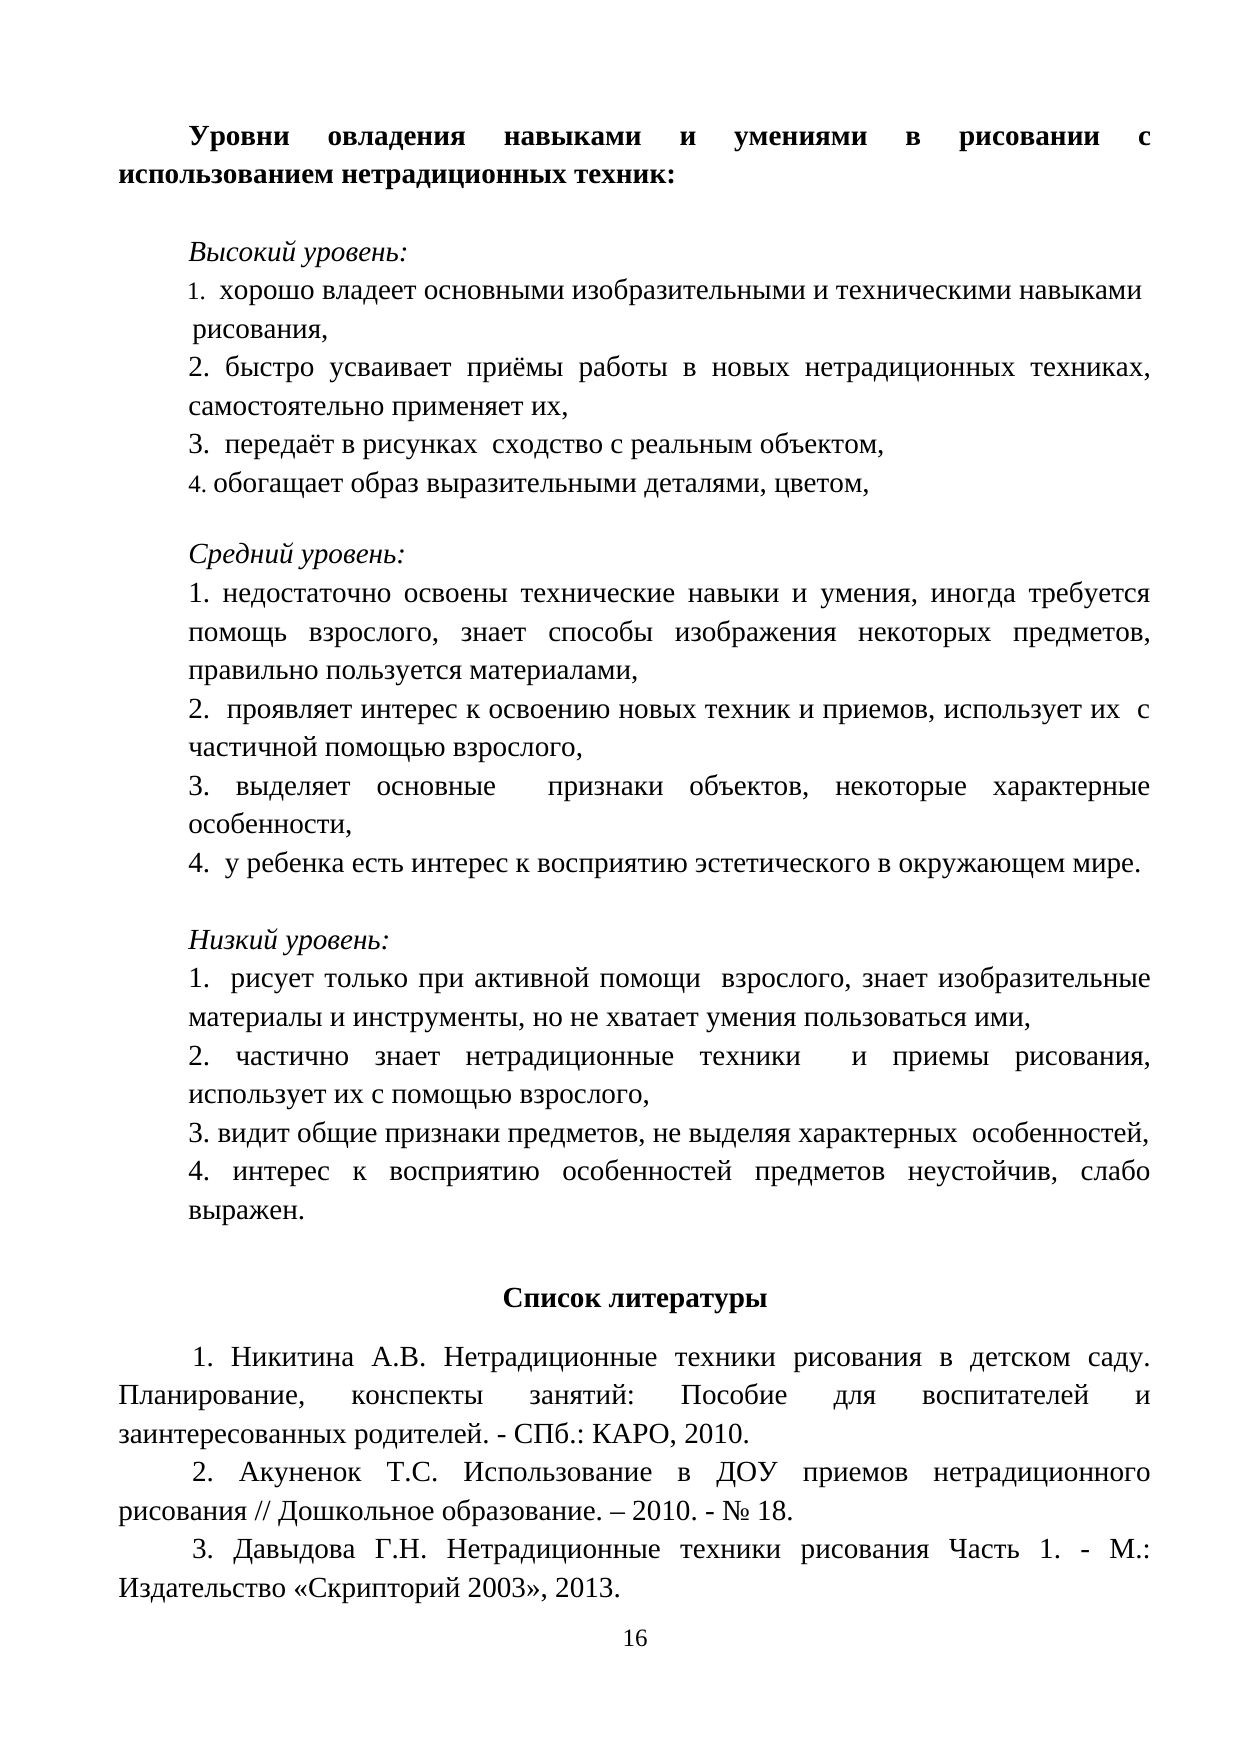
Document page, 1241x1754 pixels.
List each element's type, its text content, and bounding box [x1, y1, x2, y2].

list 3. выделяет основные признаки объектов, некоторые характерные особенности, [188, 768, 1152, 840]
text 1. хорошо владеет основными изобразительными и техническими навыками рисования, [118, 272, 1152, 344]
list 4. интерес к восприятию особенностей предметов неустойчив, слабо выражен. [188, 1153, 1152, 1225]
list 1. недостаточно освоены технические навыки и умения, иногда требуется помощь взрослого, знает способы изображения некоторых предметов, правильно пользуется материалами, [188, 575, 1152, 686]
list 2. быстро усваивает приёмы работы в новых нетрадиционных техниках, самостоятельно применяет их, [188, 349, 1152, 421]
text 2. Акуненок Т.С. Использование в ДОУ приемов нетрадиционного рисования // Дошкольное образование. – 2010. - № 18. [118, 1454, 1152, 1527]
list 3. видит общие признаки предметов, не выделяя характерных особенностей, [188, 1115, 1152, 1148]
list 4. обогащает образ выразительными деталями, цветом, [188, 465, 1152, 498]
list Средний уровень: [188, 537, 1152, 570]
list 3. передаёт в рисунках сходство с реальным объектом, [188, 426, 1152, 460]
list 2. проявляет интерес к освоению новых техник и приемов, использует их с частичной помощью взрослого, [188, 691, 1152, 763]
list 2. частично знает нетрадиционные техники и приемы рисования, использует их с помощью взрослого, [188, 1038, 1152, 1110]
list 1. рисует только при активной помощи взрослого, знает изобразительные материалы и инструменты, но не хватает умения пользоваться ими, [188, 961, 1152, 1033]
list Низкий уровень: [188, 922, 1152, 956]
text 3. Давыдова Г.Н. Нетрадиционные техники рисования Часть 1. - М.: Издательство «Скрипторий 2003», 2013. [118, 1532, 1152, 1604]
list Высокий уровень: [188, 234, 1152, 267]
list 4. у ребенка есть интерес к восприятию эстетического в окружающем мире. [188, 845, 1152, 878]
list Уровни овладения навыками и умениями в рисовании с использованием нетрадиционных техник: [118, 118, 1152, 190]
text 1. Никитина А.В. Нетрадиционные техники рисования в детском саду. Планирование, конспекты занятий: Пособие для воспитателей и заинтересованных родителей. - СПб.: КАРО, 2010. [118, 1339, 1152, 1449]
subtitle Список литературы [118, 1280, 1152, 1314]
